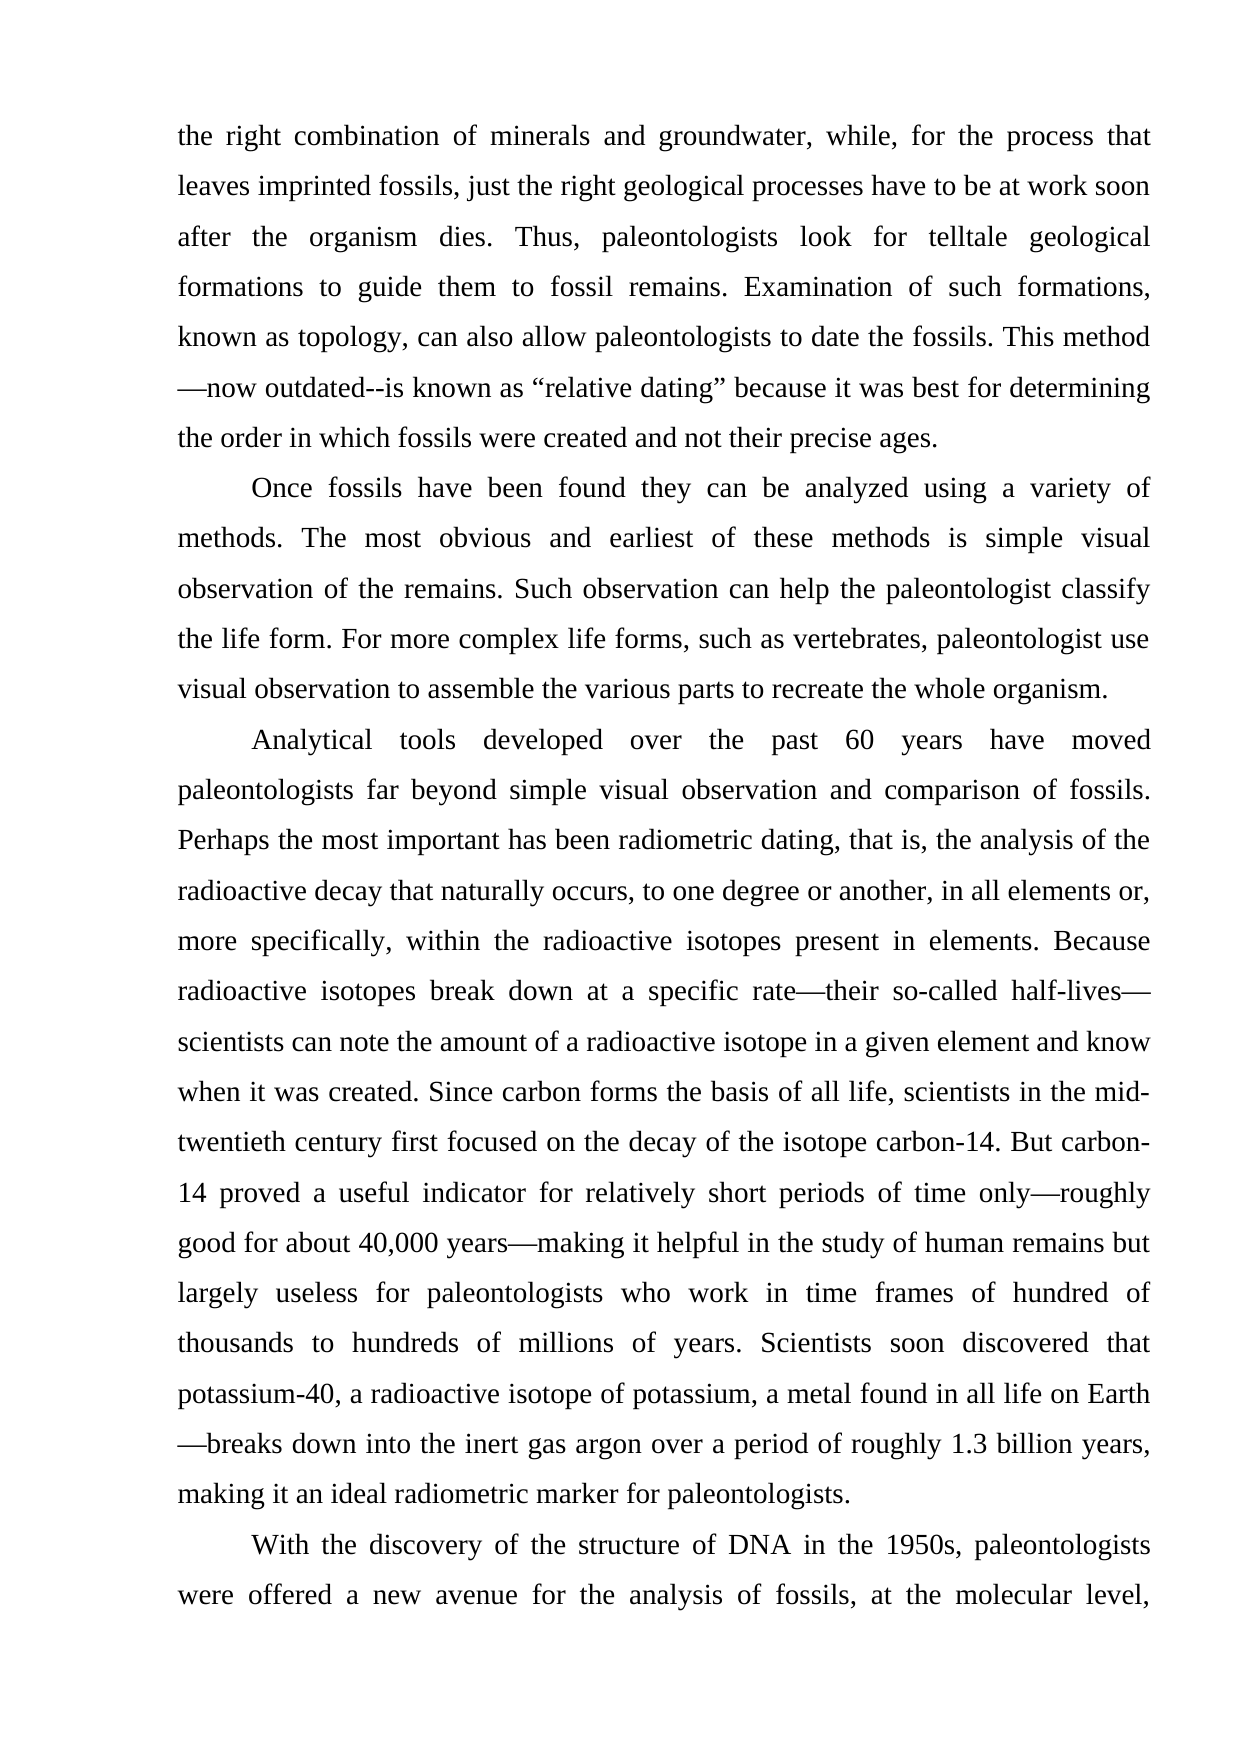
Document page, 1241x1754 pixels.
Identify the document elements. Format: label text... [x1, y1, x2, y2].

text Once fossils have been found they can be analyzed using a variety of methods. The most obvious and earliest of these methods is simple visual observation of the remains. Such observation can help the paleontologist classify the life form. For more complex life forms, such as vertebrates, paleontologist use visual observation to assemble the various parts to recreate the whole organism. [177, 470, 1152, 705]
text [177, 1527, 1152, 1611]
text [177, 118, 1152, 453]
text Analytical tools developed over the past 60 years have moved paleontologists far beyond simple visual observation and comparison of fossils. Perhaps the most important has been radiometric dating, that is, the analysis of the radioactive decay that naturally occurs, to one degree or another, in all elements or, more specifically, within the radioactive isotopes present in elements. Because radioactive isotopes break down at a specific rate—their so-called half-lives—scientists can note the amount of a radioactive isotope in a given element and know when it was created. Since carbon forms the basis of all life, scientists in the mid-twentieth century first focused on the decay of the isotope carbon-14. But carbon-14 proved a useful indicator for relatively short periods of time only—roughly good for about 40,000 years—making it helpful in the study of human remains but largely useless for paleontologists who work in time frames of hundred of thousands to hundreds of millions of years. Scientists soon discovered that potassium-40, a radioactive isotope of potassium, a metal found in all life on Earth—breaks down into the inert gas argon over a period of roughly 1.3 billion years, making it an ideal radiometric marker for paleontologists. [177, 722, 1152, 1510]
